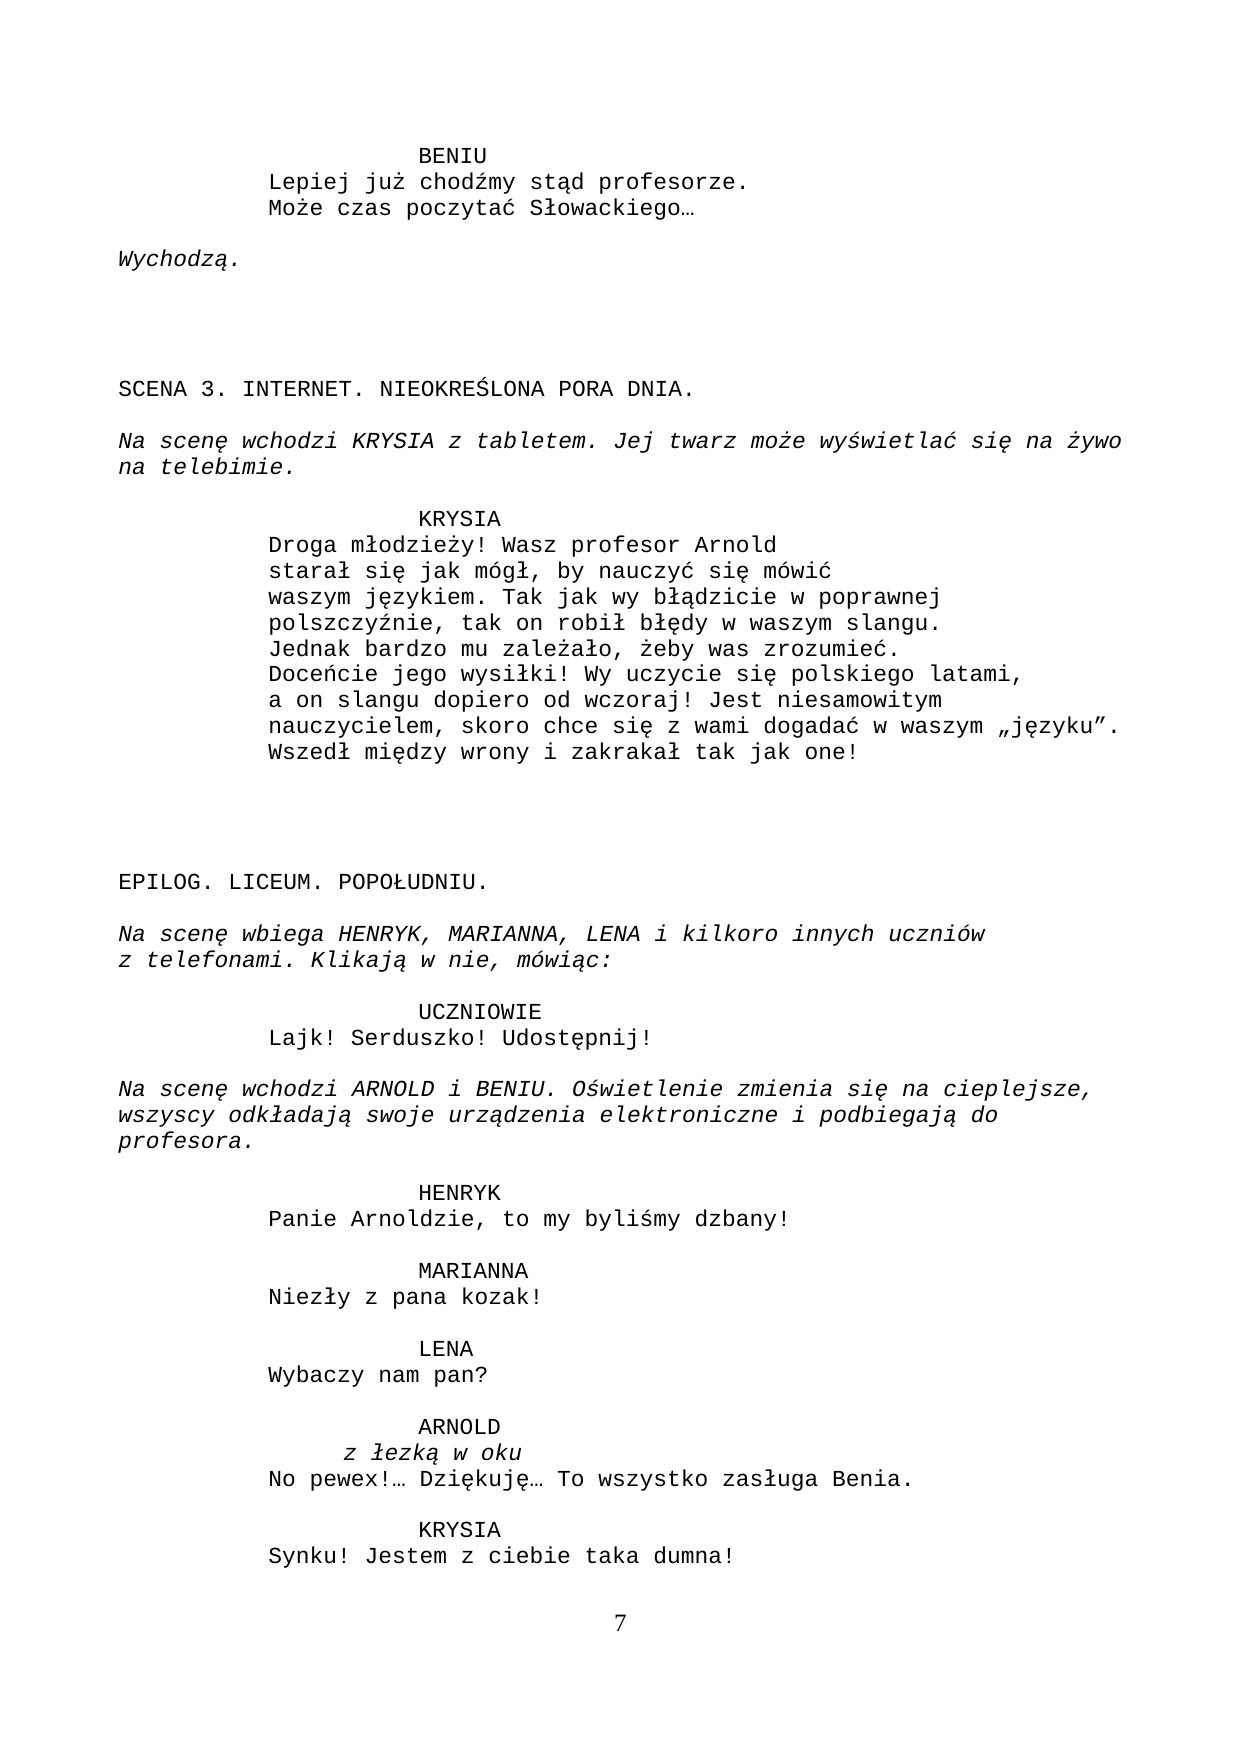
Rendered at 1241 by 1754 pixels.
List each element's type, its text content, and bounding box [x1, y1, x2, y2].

text Lajk! Serduszko! Udostępnij! [118, 1026, 1122, 1052]
text MARIANNA [118, 1259, 1122, 1285]
text polszczyźnie, tak on robił błędy w waszym slangu. [118, 611, 1122, 637]
text Wszedł między wrony i zakrakał tak jak one! [118, 741, 1122, 767]
text Na scenę wbiega HENRYK, MARIANNA, LENA i kilkoro innych uczniów z telefonami. Klikają w nie, mówiąc: [118, 922, 1122, 974]
text starał się jak mógł, by nauczyć się mówić [118, 559, 1122, 585]
text KRYSIA [118, 507, 1122, 533]
text BENIU [118, 144, 1122, 170]
text HENRYK [118, 1182, 1122, 1207]
text ARNOLD [118, 1415, 1122, 1441]
text KRYSIA [118, 1519, 1122, 1545]
text EPILOG. LICEUM. POPOŁUDNIU. [118, 870, 1122, 896]
text Lepiej już chodźmy stąd profesorze. [118, 170, 1122, 196]
text Panie Arnoldzie, to my byliśmy dzbany! [118, 1207, 1122, 1233]
text No pewex!… Dziękuję… To wszystko zasługa Benia. [118, 1467, 1122, 1493]
text z łezką w oku [118, 1441, 1122, 1467]
text LENA Wybaczy nam pan? [118, 1337, 1122, 1389]
text Jednak bardzo mu zależało, żeby was zrozumieć. [118, 637, 1122, 663]
text Może czas poczytać Słowackiego… [118, 196, 1122, 222]
text UCZNIOWIE [118, 1000, 1122, 1026]
text Synku! Jestem z ciebie taka dumna! [118, 1545, 1122, 1571]
text Niezły z pana kozak! [118, 1285, 1122, 1311]
text Droga młodzieży! Wasz profesor Arnold [118, 533, 1122, 559]
text Doceńcie jego wysiłki! Wy uczycie się polskiego latami, [193, 663, 1122, 689]
text SCENA 3. INTERNET. NIEOKREŚLONA PORA DNIA. [118, 377, 1122, 403]
text a on slangu dopiero od wczoraj! Jest niesamowitym nauczycielem, skoro chce się z wami dogadać w waszym „języku”. [268, 689, 1122, 741]
text Na scenę wchodzi ARNOLD i BENIU. Oświetlenie zmienia się na cieplejsze, wszyscy odkładają swoje urządzenia elektroniczne i podbiegają do profesora. [118, 1078, 1122, 1156]
text Wychodzą. [118, 248, 1122, 274]
text Na scenę wchodzi KRYSIA z tabletem. Jej twarz może wyświetlać się na żywo na telebimie. [118, 429, 1122, 481]
text waszym językiem. Tak jak wy błądzicie w poprawnej [118, 585, 1122, 611]
